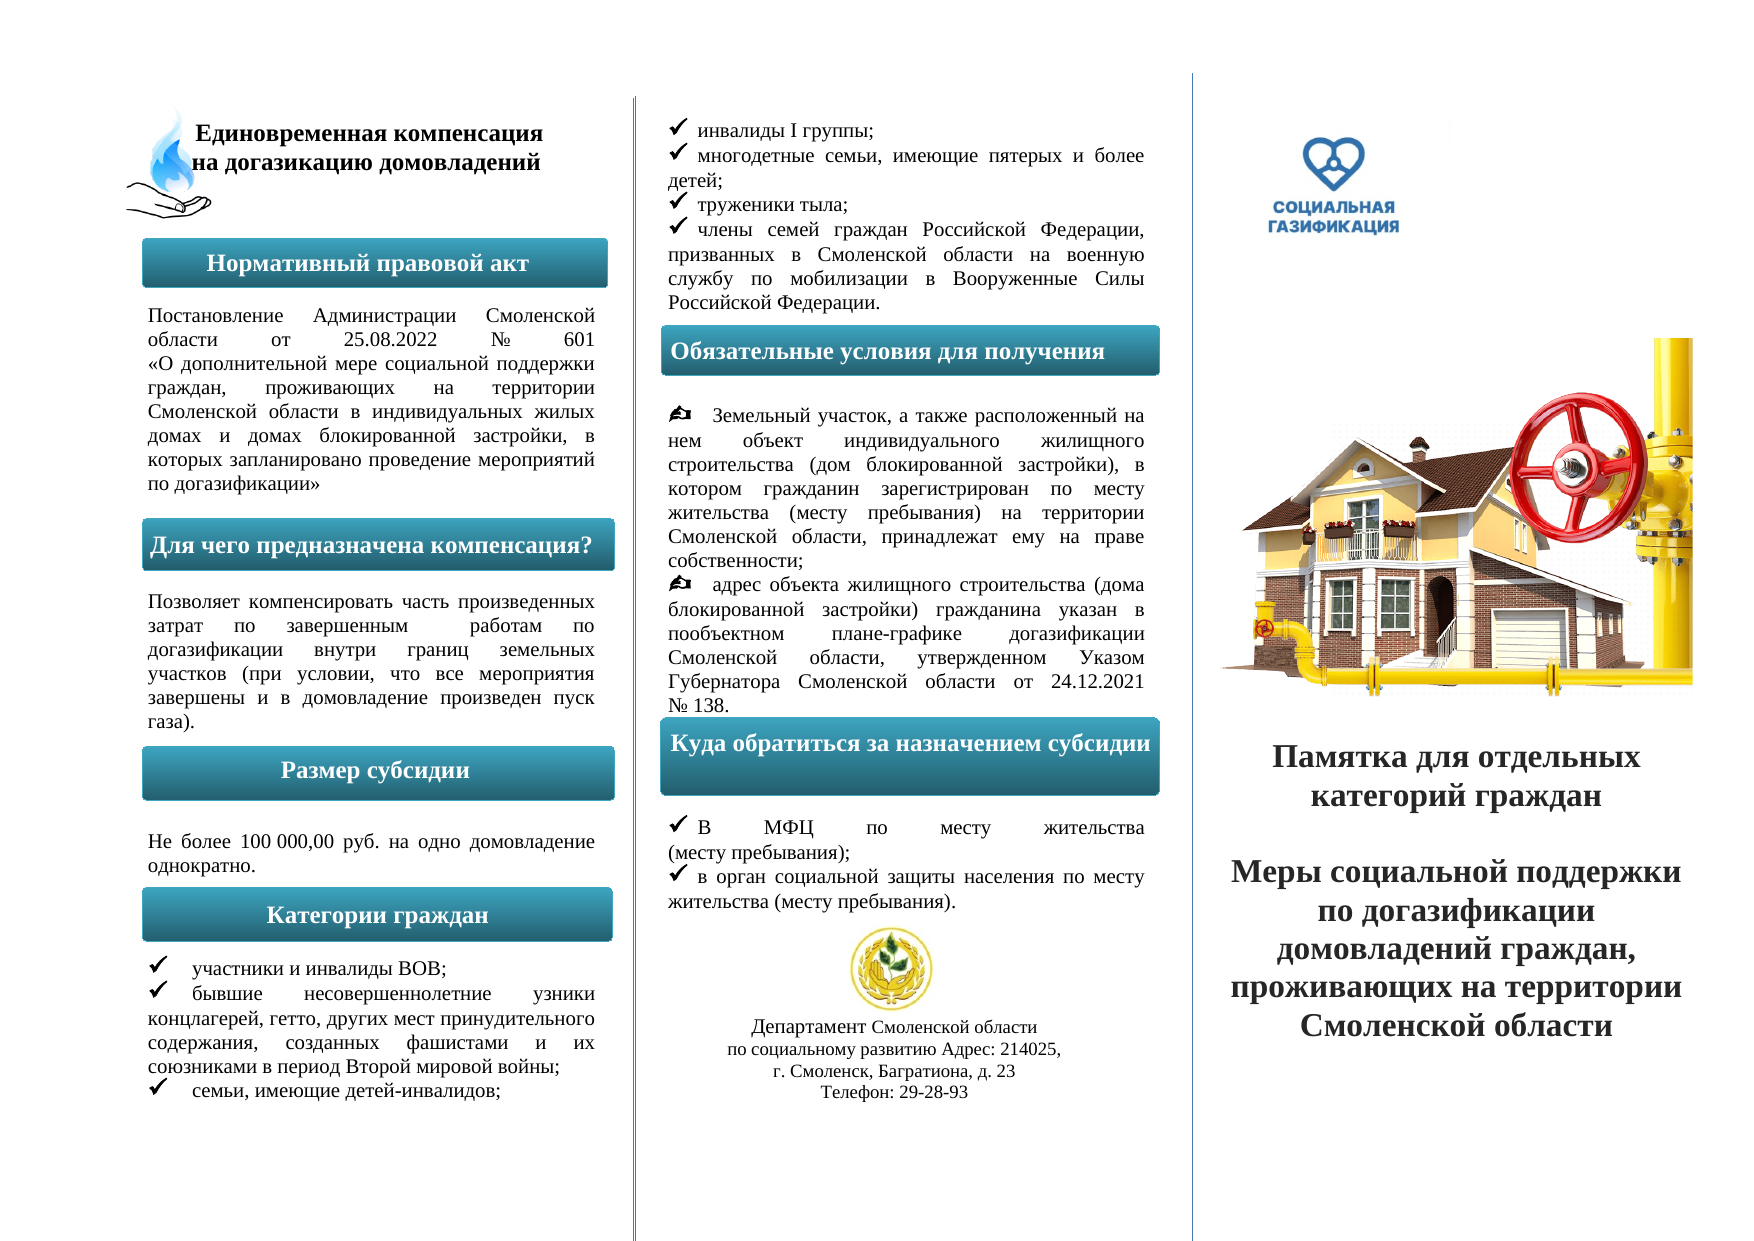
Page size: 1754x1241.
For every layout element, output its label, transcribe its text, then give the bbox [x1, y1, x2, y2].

picture [1217, 118, 1450, 272]
list участники и инвалиды ВОВ; [148, 956, 595, 981]
text Памятка для отдельных категорий граждан [1218, 737, 1695, 813]
text Меры социальной поддержки [1218, 852, 1695, 890]
list Позволяет компенсировать часть произведенных затрат по завершенным работам по догазификации внутри границ земельных участков (при условии, что все мероприятия завершены и в домовладение произведен пуск газа). [148, 588, 595, 733]
list Единовременная компенсация [148, 118, 595, 147]
list труженики тыла; [668, 192, 1145, 217]
list многодетные семьи, имеющие пятерых и более детей; [668, 143, 1145, 192]
list Не более 100 000,00 руб. на одно домовладение однократно. [148, 829, 595, 877]
list бывшие несовершеннолетние узники концлагерей, гетто, других мест принудительного содержания, созданных фашистами и их союзниками в период Второй мировой войны; [148, 981, 595, 1078]
list инвалиды I группы; [668, 118, 1145, 143]
list В МФЦ по месту жительства (месту пребывания); [668, 815, 1145, 864]
list адрес объекта жилищного строительства (дома блокированной застройки) гражданина указан в пообъектном плане-графике догазификации Смоленской области, утвержденном Указом Губернатора Смоленской области от 24.12.2021 № 138. [668, 572, 1145, 717]
list на догазикацию домовладений [148, 147, 595, 176]
list в орган социальной защиты населения по месту жительства (месту пребывания). [668, 864, 1145, 913]
list Телефон: 29-28-93 [653, 1081, 1135, 1103]
list Постановление Администрации Смоленской области от 25.08.2022 № 601 «О дополнительной мере социальной поддержки граждан, проживающих на территории Смоленской области в индивидуальных жилых домах и домах блокированной застройки, в которых запланировано проведение мероприятий по догазификации» [148, 303, 595, 495]
list по социальному развитию Адрес: 214025, [653, 1038, 1135, 1060]
text по догазификации домовладений граждан, проживающих на территории Смоленской области [1218, 890, 1695, 1043]
picture [848, 925, 934, 1012]
picture [1220, 338, 1693, 699]
list члены семей граждан Российской Федерации, призванных в Смоленской области на военную службу по мобилизации в Вооруженные Силы Российской Федерации. [668, 217, 1145, 314]
text Департамент Смоленской области [653, 1014, 1135, 1038]
list г. Смоленск, Багратиона, д. 23 [653, 1060, 1135, 1081]
picture [118, 103, 227, 222]
list семьи, имеющие детей-инвалидов; [148, 1078, 595, 1103]
list Земельный участок, а также расположенный на нем объект индивидуального жилищного строительства (дом блокированной застройки), в котором гражданин зарегистрирован по месту жительства (месту пребывания) на территории Смоленской области, принадлежат ему на праве собственности; [668, 403, 1145, 572]
